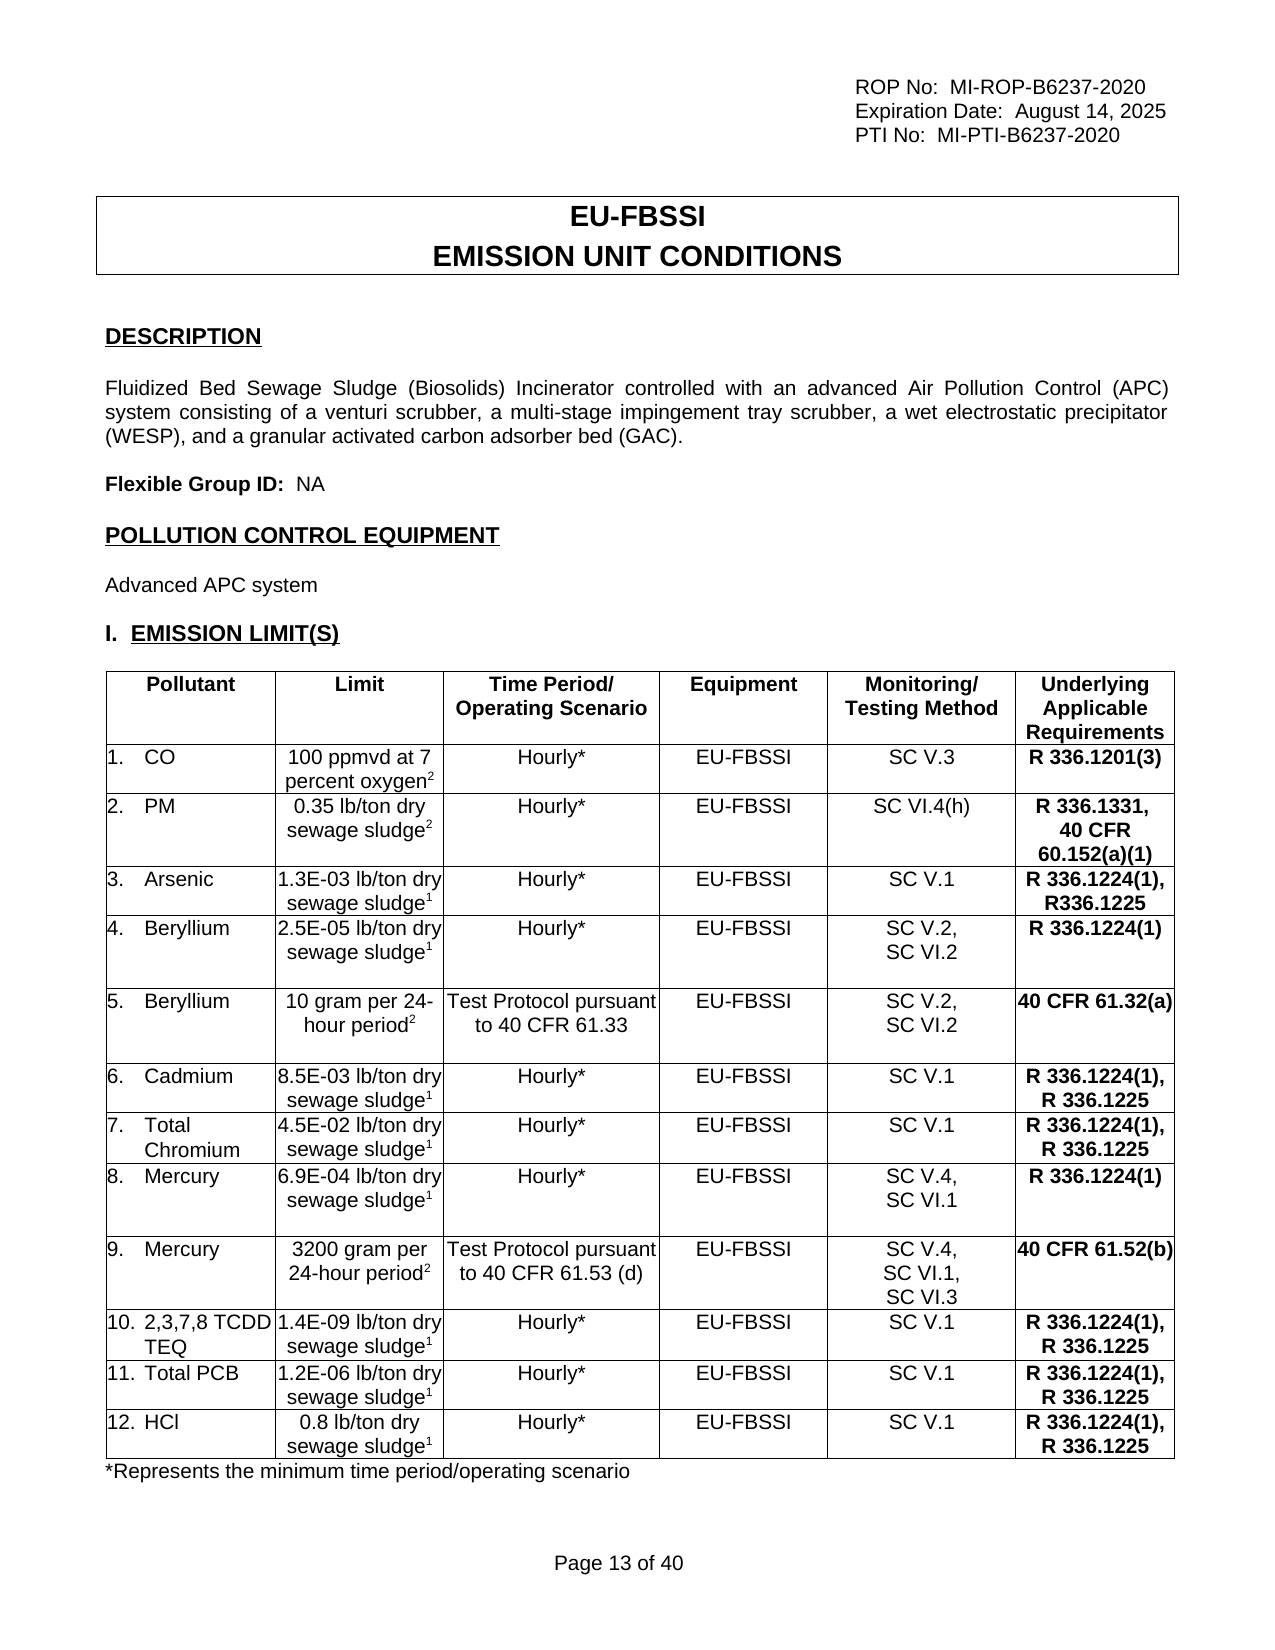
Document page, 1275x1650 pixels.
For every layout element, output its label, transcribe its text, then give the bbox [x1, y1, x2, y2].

table_cell EU-FBSSI [660, 916, 827, 987]
table_cell R 336.1224(1) [1016, 1164, 1174, 1236]
table_cell R 336.1224(1), R 336.1225 [1016, 1064, 1174, 1112]
text POLLUTION CONTROL EQUIPMENT [105, 522, 1170, 548]
table_cell Test Protocol pursuant to 40 CFR 61.53 (d) [444, 1237, 659, 1308]
table_cell SC V.1 [828, 1410, 1015, 1457]
table_cell Test Protocol pursuant to 40 CFR 61.33 [444, 989, 659, 1063]
table_cell Mercury [107, 1164, 275, 1236]
table_cell R 336.1224(1), R 336.1225 [1016, 1310, 1174, 1359]
table_cell 6.9E-04 lb/ton dry sewage sludge1 [276, 1164, 443, 1236]
table_cell Hourly* [444, 794, 659, 866]
table_cell EU-FBSSI [660, 1113, 827, 1163]
table_cell Total PCB [107, 1361, 275, 1408]
table_header Monitoring/ Testing Method [828, 672, 1015, 744]
table_cell R 336.1224(1), R 336.1225 [1016, 1361, 1174, 1408]
table_cell EU-FBSSI [660, 1310, 827, 1359]
table_cell Cadmium [107, 1064, 275, 1112]
text Flexible Group ID: NA [105, 472, 1170, 496]
table_cell 100 ppmvd at 7 percent oxygen2 [276, 745, 443, 793]
table_cell SC V.4, SC VI.1, SC VI.3 [828, 1237, 1015, 1308]
table_header Time Period/ Operating Scenario [444, 672, 659, 744]
table_cell SC V.4, SC VI.1 [828, 1164, 1015, 1236]
table_cell PM [107, 794, 275, 866]
table_cell CO [107, 745, 275, 793]
text DESCRIPTION [105, 323, 1170, 350]
table_cell Hourly* [444, 1164, 659, 1236]
table_cell Hourly* [444, 1361, 659, 1408]
table_cell EU-FBSSI [660, 1237, 827, 1308]
table_cell 3200 gram per 24-hour period2 [276, 1237, 443, 1308]
table_cell EU-FBSSI [660, 794, 827, 866]
table_cell SC V.1 [828, 1113, 1015, 1163]
table_cell 1.3E-03 lb/ton dry sewage sludge1 [276, 867, 443, 914]
table_header Limit [276, 672, 443, 744]
table_cell 2.5E-05 lb/ton dry sewage sludge1 [276, 916, 443, 987]
text Advanced APC system [105, 572, 1170, 596]
table_cell SC V.3 [828, 745, 1015, 793]
table_cell R 336.1224(1), R 336.1225 [1016, 1410, 1174, 1457]
table_cell SC V.2, SC VI.2 [828, 989, 1015, 1063]
table_cell 8.5E-03 lb/ton dry sewage sludge1 [276, 1064, 443, 1112]
table_cell Hourly* [444, 867, 659, 914]
table_cell HCl [107, 1410, 275, 1457]
table_cell EU-FBSSI [660, 1410, 827, 1457]
table_cell EU-FBSSI [660, 745, 827, 793]
table_cell 40 CFR 61.32(a) [1016, 989, 1174, 1063]
table_cell 40 CFR 61.52(b) [1016, 1237, 1174, 1308]
table_cell SC V.1 [828, 1361, 1015, 1408]
table_cell SC V.1 [828, 867, 1015, 914]
table_cell EU-FBSSI [660, 867, 827, 914]
table_cell Total Chromium [107, 1113, 275, 1163]
subtitle EU-FBSSI [97, 197, 1178, 232]
text *Represents the minimum time period/operating scenario [105, 1459, 1170, 1482]
table_header Equipment [660, 672, 827, 744]
table_cell 1.2E-06 lb/ton dry sewage sludge1 [276, 1361, 443, 1408]
text I. EMISSION LIMIT(S) [105, 620, 1170, 647]
table_cell R 336.1224(1) [1016, 916, 1174, 987]
table_cell SC V.2, SC VI.2 [828, 916, 1015, 987]
table_cell R 336.1201(3) [1016, 745, 1174, 793]
table_cell 4.5E-02 lb/ton dry sewage sludge1 [276, 1113, 443, 1163]
table_cell SC V.1 [828, 1310, 1015, 1359]
text EMISSION UNIT CONDITIONS [97, 236, 1178, 274]
table_cell EU-FBSSI [660, 989, 827, 1063]
table_cell Hourly* [444, 1113, 659, 1163]
table_cell EU-FBSSI [660, 1064, 827, 1112]
table_cell R 336.1224(1), R 336.1225 [1016, 1113, 1174, 1163]
table_cell SC V.1 [828, 1064, 1015, 1112]
table_cell Beryllium [107, 916, 275, 987]
table_cell EU-FBSSI [660, 1164, 827, 1236]
table_cell Hourly* [444, 745, 659, 793]
table_cell 2,3,7,8 TCDD TEQ [107, 1310, 275, 1359]
table_cell 0.8 lb/ton dry sewage sludge1 [276, 1410, 443, 1457]
table_cell SC VI.4(h) [828, 794, 1015, 866]
table_cell Beryllium [107, 989, 275, 1063]
table_cell Mercury [107, 1237, 275, 1308]
table_cell Hourly* [444, 1310, 659, 1359]
table_cell R 336.1331, 40 CFR 60.152(a)(1) [1016, 794, 1174, 866]
table_cell Hourly* [444, 1410, 659, 1457]
table_cell Arsenic [107, 867, 275, 914]
table_cell R 336.1224(1), R336.1225 [1016, 867, 1174, 914]
table_cell 10 gram per 24-hour period2 [276, 989, 443, 1063]
text Fluidized Bed Sewage Sludge (Biosolids) Incinerator controlled with an advanced Air Pollution Control (APC) system consisting of a venturi scrubber, a multi-stage impingement tray scrubber, a wet electrostatic precipitator (WESP), and a granular activated carbon adsorber bed (GAC). [105, 376, 1170, 448]
table_header Underlying Applicable Requirements [1016, 672, 1174, 744]
table_cell EU-FBSSI [660, 1361, 827, 1408]
table_cell Hourly* [444, 916, 659, 987]
table_cell 0.35 lb/ton dry sewage sludge2 [276, 794, 443, 866]
table_cell Hourly* [444, 1064, 659, 1112]
table_header Pollutant [107, 672, 275, 744]
table_cell 1.4E-09 lb/ton dry sewage sludge1 [276, 1310, 443, 1359]
